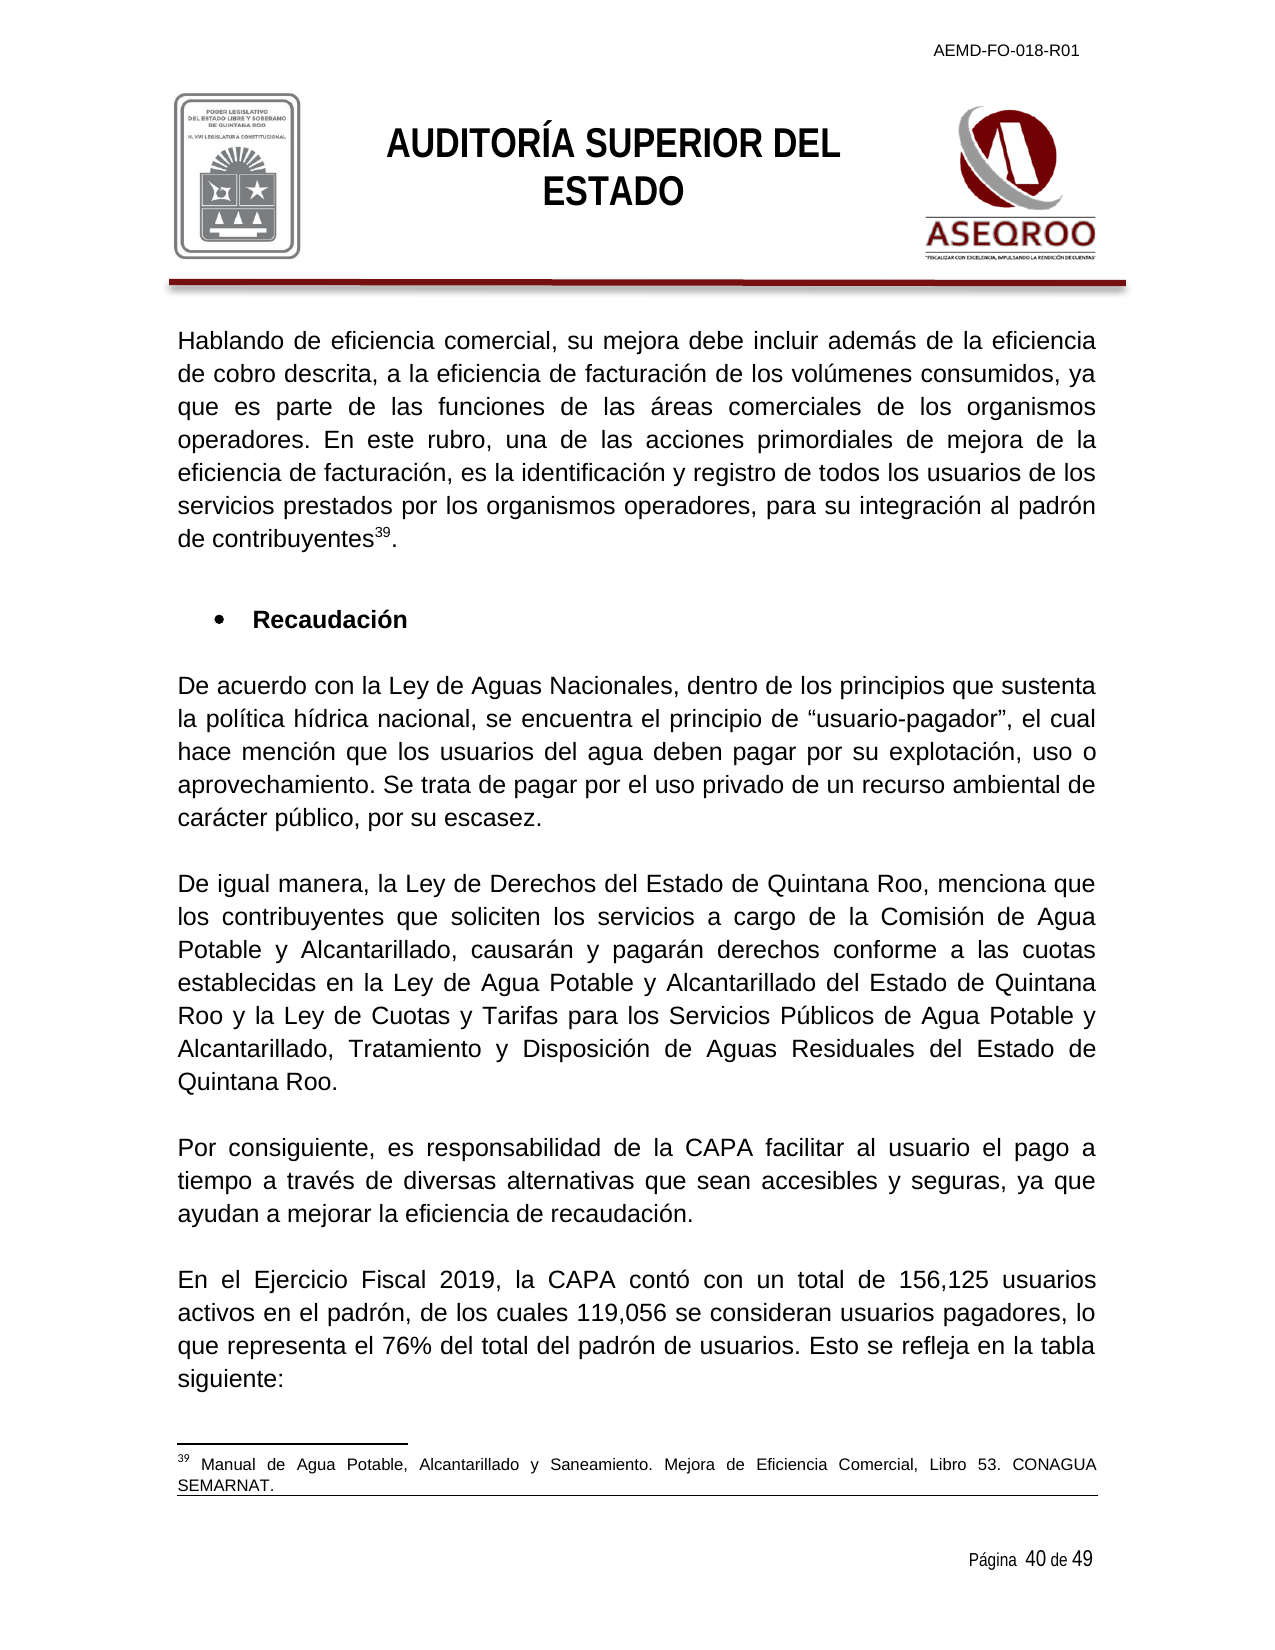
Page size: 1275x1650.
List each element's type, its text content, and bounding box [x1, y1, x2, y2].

picture [925, 106, 1096, 260]
text Hablando de eficiencia comercial, su mejora debe incluir además de la eficiencia de cobro descrita, a la eficiencia de facturación de los volúmenes consumidos, ya que es parte de las funciones de las áreas comerciales de los organismos operadores. En este rubro, una de las acciones primordiales de mejora de la eficiencia de facturación, es la identificación y registro de todos los usuarios de los servicios prestados por los organismos operadores, para su integración al padrón de contribuyentes. [177, 326, 1098, 553]
text En el Ejercicio Fiscal 2019, la CAPA contó con un total de 156,125 usuarios activos en el padrón, de los cuales 119,056 se consideran usuarios pagadores, lo que representa el 76% del total del padrón de usuarios. Esto se refleja en la tabla siguiente: [177, 1265, 1098, 1393]
picture [171, 90, 301, 260]
text Por consiguiente, es responsabilidad de la CAPA facilitar al usuario el pago a tiempo a través de diversas alternativas que sean accesibles y seguras, ya que ayudan a mejorar la eficiencia de recaudación. [177, 1133, 1098, 1228]
text De igual manera, la Ley de Derechos del Estado de Quintana Roo, menciona que los contribuyentes que soliciten los servicios a cargo de la Comisión de Agua Potable y Alcantarillado, causarán y pagarán derechos conforme a las cuotas establecidas en la Ley de Agua Potable y Alcantarillado del Estado de Quintana Roo y la Ley de Cuotas y Tarifas para los Servicios Públicos de Agua Potable y Alcantarillado, Tratamiento y Disposición de Aguas Residuales del Estado de Quintana Roo. [177, 869, 1098, 1096]
list Recaudación [215, 604, 1098, 633]
text De acuerdo con la Ley de Aguas Nacionales, dentro de los principios que sustenta la política hídrica nacional, se encuentra el principio de “usuario-pagador”, el cual hace mención que los usuarios del agua deben pagar por su explotación, uso o aprovechamiento. Se trata de pagar por el uso privado de un recurso ambiental de carácter público, por su escasez. [177, 671, 1098, 832]
